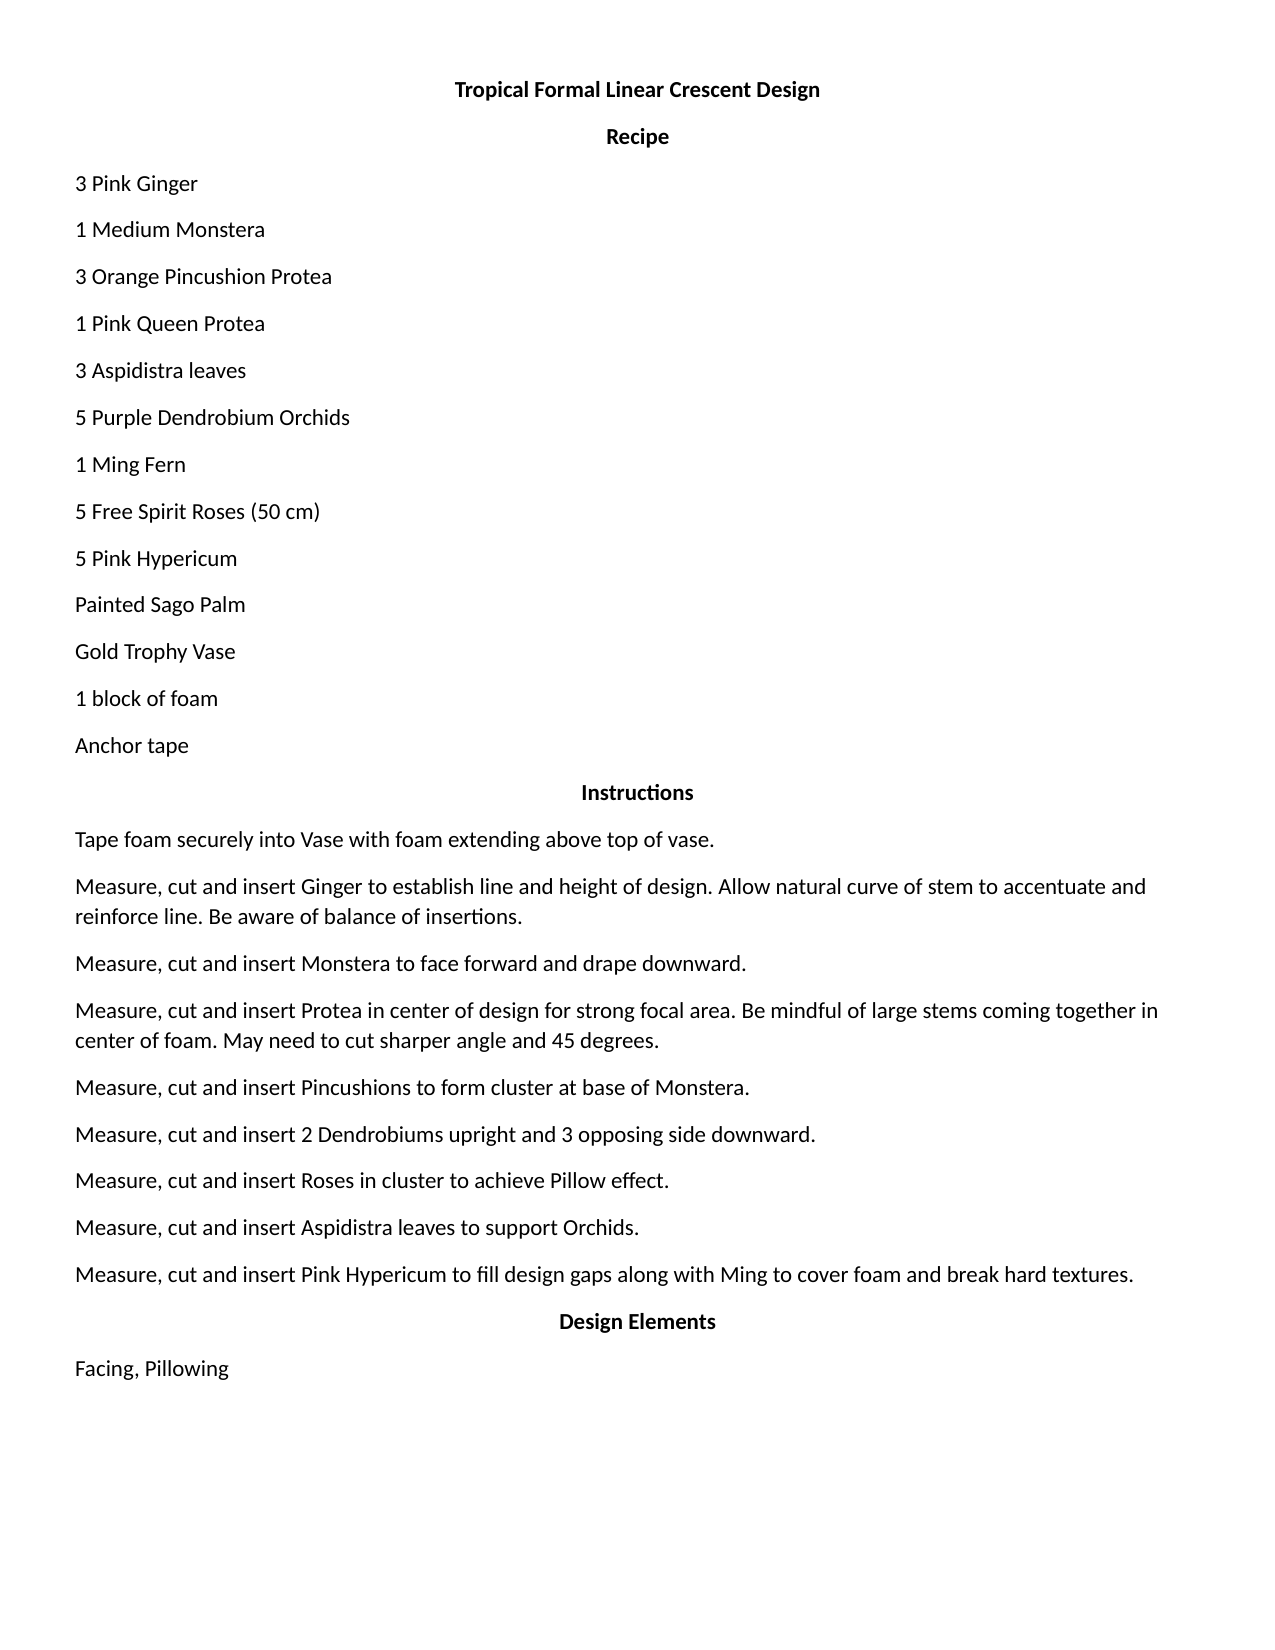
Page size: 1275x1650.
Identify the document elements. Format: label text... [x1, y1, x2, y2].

text Recipe [75, 122, 1200, 150]
text Painted Sago Palm [75, 591, 1200, 619]
text 3 Aspidistra leaves [75, 356, 1200, 384]
text 1 Medium Monstera [75, 216, 1200, 244]
text Measure, cut and insert Protea in center of design for strong focal area. Be mindful of large stems coming together in center of foam. May need to cut sharper angle and 45 degrees. [75, 996, 1200, 1054]
text 5 Purple Dendrobium Orchids [75, 403, 1200, 431]
text 3 Pink Ginger [75, 169, 1200, 197]
text Tropical Formal Linear Crescent Design [75, 75, 1200, 103]
text 1 block of foam [75, 684, 1200, 712]
text 5 Free Spirit Roses (50 cm) [75, 497, 1200, 525]
text Measure, cut and insert Pink Hypericum to fill design gaps along with Ming to cover foam and break hard textures. [75, 1260, 1200, 1288]
text Anchor tape [75, 731, 1200, 759]
text Tape foam securely into Vase with foam extending above top of vase. [75, 825, 1200, 853]
text 3 Orange Pincushion Protea [75, 262, 1200, 291]
text Instructions [75, 778, 1200, 806]
text Measure, cut and insert Roses in cluster to achieve Pillow effect. [75, 1167, 1200, 1195]
text 5 Pink Hypericum [75, 544, 1200, 572]
text 1 Pink Queen Protea [75, 309, 1200, 337]
text Measure, cut and insert Monstera to face forward and drape downward. [75, 949, 1200, 977]
text Design Elements [75, 1307, 1200, 1335]
text Gold Trophy Vase [75, 637, 1200, 666]
text Facing, Pillowing [75, 1354, 1200, 1382]
text Measure, cut and insert 2 Dendrobiums upright and 3 opposing side downward. [75, 1120, 1200, 1148]
text Measure, cut and insert Aspidistra leaves to support Orchids. [75, 1213, 1200, 1242]
text Measure, cut and insert Ginger to establish line and height of design. Allow natural curve of stem to accentuate and reinforce line. Be aware of balance of insertions. [75, 872, 1200, 930]
text Measure, cut and insert Pincushions to form cluster at base of Monstera. [75, 1073, 1200, 1101]
text 1 Ming Fern [75, 450, 1200, 478]
